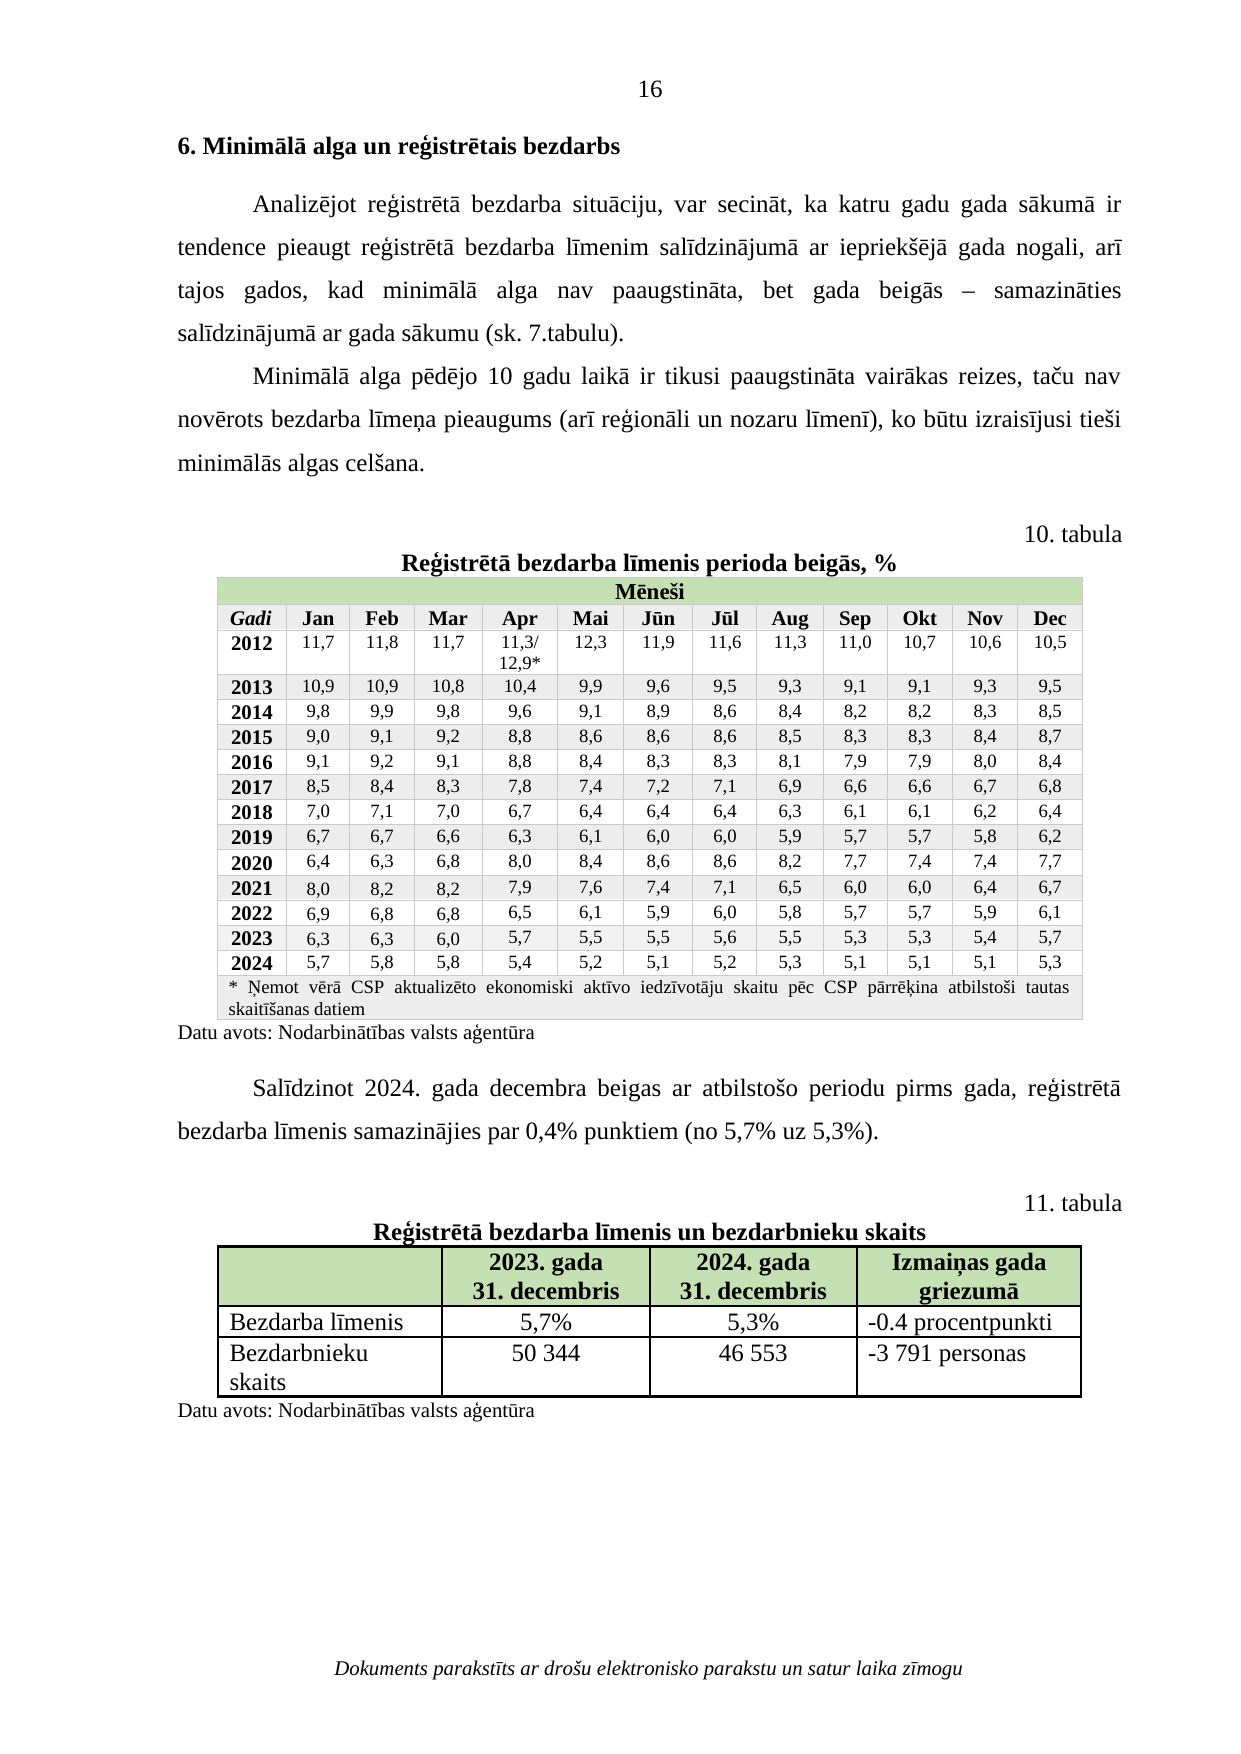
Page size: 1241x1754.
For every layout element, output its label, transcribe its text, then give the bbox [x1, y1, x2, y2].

table_cell Bezdarbnieku skaits [219, 1338, 441, 1395]
table_cell 9,1 [350, 725, 414, 749]
table_cell 8,4 [558, 850, 623, 874]
table_cell 6,9 [757, 775, 823, 799]
table_cell 2022 [218, 901, 286, 925]
table_cell Okt [888, 605, 952, 629]
table_cell 6,4 [693, 800, 756, 824]
table_cell 6,5 [483, 901, 557, 925]
table_cell 5,9 [624, 901, 692, 925]
table_cell 5,3 [888, 926, 952, 950]
table_cell 9,2 [415, 725, 482, 749]
table_cell 8,0 [953, 750, 1017, 774]
table_cell 8,8 [483, 750, 557, 774]
table_cell 8,2 [888, 700, 952, 724]
table_cell 11,6 [693, 631, 756, 674]
table_cell 11,3 [757, 631, 823, 674]
table_cell 7,8 [483, 775, 557, 799]
table_cell 8,2 [350, 876, 414, 899]
table_cell 5,3 [1018, 951, 1082, 975]
table_cell 5,3% [651, 1307, 856, 1336]
table_cell 5,2 [693, 951, 756, 975]
table_cell 9,1 [824, 675, 887, 699]
text Datu avots: Nodarbinātības valsts aģentūra [177, 1020, 1122, 1044]
table_cell 5,8 [350, 951, 414, 975]
table_cell 6,6 [415, 825, 482, 849]
table_cell 6,0 [415, 926, 482, 950]
table_cell 2017 [218, 775, 286, 799]
table_cell 2023 [218, 926, 286, 950]
table_cell 6,4 [287, 850, 349, 874]
table_cell 11,3/ 12,9* [483, 631, 557, 674]
table_cell 6,7 [483, 800, 557, 824]
table_cell 6,4 [624, 800, 692, 824]
text 10. tabula [177, 519, 1122, 548]
table_cell 5,9 [953, 901, 1017, 925]
table_cell 8,8 [483, 725, 557, 749]
table_cell 6,7 [350, 825, 414, 849]
table_cell 5,1 [888, 951, 952, 975]
table_cell Sep [824, 605, 887, 629]
table_cell 5,4 [953, 926, 1017, 950]
table_cell 8,6 [624, 725, 692, 749]
table_cell 5,8 [415, 951, 482, 975]
table_cell 12,3 [558, 631, 623, 674]
table_cell 2024 [218, 951, 286, 975]
table_cell 6,4 [953, 876, 1017, 899]
table_cell 5,7% [443, 1307, 649, 1336]
table_cell 5,8 [953, 825, 1017, 849]
table_cell 50 344 [443, 1338, 649, 1395]
table_cell 7,0 [287, 800, 349, 824]
table_cell 6,5 [757, 876, 823, 899]
table_cell 10,6 [953, 631, 1017, 674]
table_cell 11,7 [287, 631, 349, 674]
table_cell 5,7 [888, 901, 952, 925]
table_cell 7,9 [888, 750, 952, 774]
table_cell 7,1 [350, 800, 414, 824]
table_cell Jan [287, 605, 349, 629]
table_cell 9,5 [693, 675, 756, 699]
table_cell 5,1 [624, 951, 692, 975]
table_cell 7,0 [415, 800, 482, 824]
table_cell 6,1 [824, 800, 887, 824]
table_cell Gadi [218, 605, 286, 629]
table_cell 2012 [218, 631, 286, 674]
table_cell 5,7 [888, 825, 952, 849]
table_cell 8,2 [824, 700, 887, 724]
table_cell Jūn [624, 605, 692, 629]
table_cell 2019 [218, 825, 286, 849]
table_cell 10,4 [483, 675, 557, 699]
table_cell 8,6 [693, 850, 756, 874]
table_cell 7,1 [693, 876, 756, 899]
table_cell 6,8 [415, 850, 482, 874]
table_cell 6,4 [1018, 800, 1082, 824]
table_cell 46 553 [651, 1338, 856, 1395]
table_cell 7,7 [1018, 850, 1082, 874]
table_cell 5,7 [483, 926, 557, 950]
table_cell 9,3 [757, 675, 823, 699]
table_cell Mai [558, 605, 623, 629]
table_cell 5,6 [693, 926, 756, 950]
table_cell 2014 [218, 700, 286, 724]
table_cell -3 791 personas [858, 1338, 1080, 1395]
table_cell 2013 [218, 675, 286, 699]
table_cell 7,7 [824, 850, 887, 874]
table_cell 6,8 [350, 901, 414, 925]
table_cell 2020 [218, 850, 286, 874]
table_cell 8,6 [693, 725, 756, 749]
table_cell 8,2 [415, 876, 482, 899]
table_cell 6,7 [953, 775, 1017, 799]
table_cell 9,8 [415, 700, 482, 724]
table_cell 8,1 [757, 750, 823, 774]
table_cell 7,9 [483, 876, 557, 899]
table_cell 6,7 [287, 825, 349, 849]
table_cell 7,2 [624, 775, 692, 799]
table_cell 9,2 [350, 750, 414, 774]
table_header 2024. gada 31. decembris [651, 1248, 856, 1305]
table_cell 2021 [218, 876, 286, 899]
table_cell 7,4 [624, 876, 692, 899]
table_cell 5,5 [558, 926, 623, 950]
table_cell 10,8 [415, 675, 482, 699]
table_cell 8,2 [757, 850, 823, 874]
table_cell 8,7 [1018, 725, 1082, 749]
table_cell Apr [483, 605, 557, 629]
table_cell Feb [350, 605, 414, 629]
table_cell 9,1 [558, 700, 623, 724]
table_cell 8,3 [953, 700, 1017, 724]
table_cell 8,0 [483, 850, 557, 874]
table_cell 8,3 [415, 775, 482, 799]
table_cell 5,7 [824, 901, 887, 925]
table_cell * Ņemot vērā CSP aktualizēto ekonomiski aktīvo iedzīvotāju skaitu pēc CSP pārrēķina atbilstoši tautas skaitīšanas datiem [218, 976, 1082, 1019]
table_cell 5,3 [757, 951, 823, 975]
table_cell 7,1 [693, 775, 756, 799]
table_cell 9,1 [287, 750, 349, 774]
table_cell 9,1 [415, 750, 482, 774]
table_header 2023. gada 31. decembris [443, 1248, 649, 1305]
table_cell 8,0 [287, 876, 349, 899]
table_cell 5,9 [757, 825, 823, 849]
table_cell 8,4 [558, 750, 623, 774]
table_cell 11,0 [824, 631, 887, 674]
table_cell 6,6 [824, 775, 887, 799]
table_cell 9,8 [287, 700, 349, 724]
table_cell 5,7 [287, 951, 349, 975]
table_cell 6,8 [1018, 775, 1082, 799]
table_cell 6,9 [287, 901, 349, 925]
table_cell 8,6 [693, 700, 756, 724]
table_cell 8,3 [624, 750, 692, 774]
table_cell Nov [953, 605, 1017, 629]
table_cell 8,5 [757, 725, 823, 749]
table_cell 8,3 [888, 725, 952, 749]
table_cell 7,6 [558, 876, 623, 899]
table_cell 8,6 [558, 725, 623, 749]
table_cell 8,6 [624, 850, 692, 874]
text Salīdzinot 2024. gada decembra beigas ar atbilstošo periodu pirms gada, reģistrētā bezdarba līmenis samazinājies par 0,4% punktiem (no 5,7% uz 5,3%). [177, 1073, 1122, 1145]
table_cell Bezdarba līmenis [219, 1307, 441, 1336]
table_cell 11,7 [415, 631, 482, 674]
table_cell 11,9 [624, 631, 692, 674]
table_header Mēneši [218, 578, 1082, 604]
table_cell 2016 [218, 750, 286, 774]
table_cell 6,3 [350, 850, 414, 874]
table_cell 6,0 [888, 876, 952, 899]
table_cell 8,5 [287, 775, 349, 799]
table_cell 6,0 [624, 825, 692, 849]
table_cell 5,8 [757, 901, 823, 925]
table_cell 8,3 [824, 725, 887, 749]
table_cell 9,9 [558, 675, 623, 699]
table_cell 5,7 [1018, 926, 1082, 950]
table_cell 11,8 [350, 631, 414, 674]
table_cell 7,4 [558, 775, 623, 799]
text Minimālā alga pēdējo 10 gadu laikā ir tikusi paaugstināta vairākas reizes, taču nav novērots bezdarba līmeņa pieaugums (arī reģionāli un nozaru līmenī), ko būtu izraisījusi tieši minimālās algas celšana. [177, 361, 1122, 476]
table_cell 2018 [218, 800, 286, 824]
table_cell 8,4 [757, 700, 823, 724]
text Reģistrētā bezdarba līmenis perioda beigās, % [177, 548, 1122, 577]
table_cell 10,5 [1018, 631, 1082, 674]
table_cell 10,9 [287, 675, 349, 699]
table_cell 6,3 [287, 926, 349, 950]
table_cell 8,4 [1018, 750, 1082, 774]
table_cell 9,9 [350, 700, 414, 724]
text Datu avots: Nodarbinātības valsts aģentūra [177, 1397, 1122, 1422]
table_cell 7,9 [824, 750, 887, 774]
table_cell 8,9 [624, 700, 692, 724]
table_cell 6,1 [888, 800, 952, 824]
table_cell 5,1 [824, 951, 887, 975]
table_cell 6,0 [824, 876, 887, 899]
table_cell Mar [415, 605, 482, 629]
table_cell 9,1 [888, 675, 952, 699]
table_cell 6,3 [757, 800, 823, 824]
table_cell 7,4 [953, 850, 1017, 874]
table_cell 9,6 [483, 700, 557, 724]
table_cell 9,5 [1018, 675, 1082, 699]
table_cell 5,4 [483, 951, 557, 975]
table_cell 6,2 [1018, 825, 1082, 849]
table_cell 8,4 [953, 725, 1017, 749]
table_cell 9,0 [287, 725, 349, 749]
table_cell 8,3 [693, 750, 756, 774]
table_cell 6,0 [693, 901, 756, 925]
subtitle 6. Minimālā alga un reģistrētais bezdarbs [177, 131, 1122, 160]
table_cell 6,8 [415, 901, 482, 925]
table_cell 6,0 [693, 825, 756, 849]
text Analizējot reģistrētā bezdarba situāciju, var secināt, ka katru gadu gada sākumā ir tendence pieaugt reģistrētā bezdarba līmenim salīdzinājumā ar iepriekšējā gada nogali, arī tajos gados, kad minimālā alga nav paaugstināta, bet gada beigās – samazināties salīdzinājumā ar gada sākumu (sk. 7.tabulu). [177, 189, 1122, 347]
table_cell 5,5 [757, 926, 823, 950]
table_header Izmaiņas gada griezumā [858, 1248, 1080, 1305]
table_cell Aug [757, 605, 823, 629]
table_cell 5,2 [558, 951, 623, 975]
table_cell 9,3 [953, 675, 1017, 699]
table_cell Dec [1018, 605, 1082, 629]
table_cell -0.4 procentpunkti [858, 1307, 1080, 1336]
table_cell 8,5 [1018, 700, 1082, 724]
table_cell 6,1 [558, 901, 623, 925]
table_cell 7,4 [888, 850, 952, 874]
table_cell 5,5 [624, 926, 692, 950]
table_cell 2015 [218, 725, 286, 749]
text Reģistrētā bezdarba līmenis un bezdarbnieku skaits [177, 1217, 1122, 1245]
table_cell 5,7 [824, 825, 887, 849]
table_cell 5,1 [953, 951, 1017, 975]
table_cell 10,7 [888, 631, 952, 674]
table_cell 5,3 [824, 926, 887, 950]
table_cell 10,9 [350, 675, 414, 699]
table_cell Jūl [693, 605, 756, 629]
table_cell 6,7 [1018, 876, 1082, 899]
table_cell 6,2 [953, 800, 1017, 824]
table_cell 6,4 [558, 800, 623, 824]
text 11. tabula [177, 1188, 1122, 1217]
table_cell 6,1 [1018, 901, 1082, 925]
table_cell 6,1 [558, 825, 623, 849]
table_cell 9,6 [624, 675, 692, 699]
table_cell 6,3 [350, 926, 414, 950]
table_cell 6,6 [888, 775, 952, 799]
table_header [219, 1248, 441, 1305]
table_cell 8,4 [350, 775, 414, 799]
table_cell 6,3 [483, 825, 557, 849]
